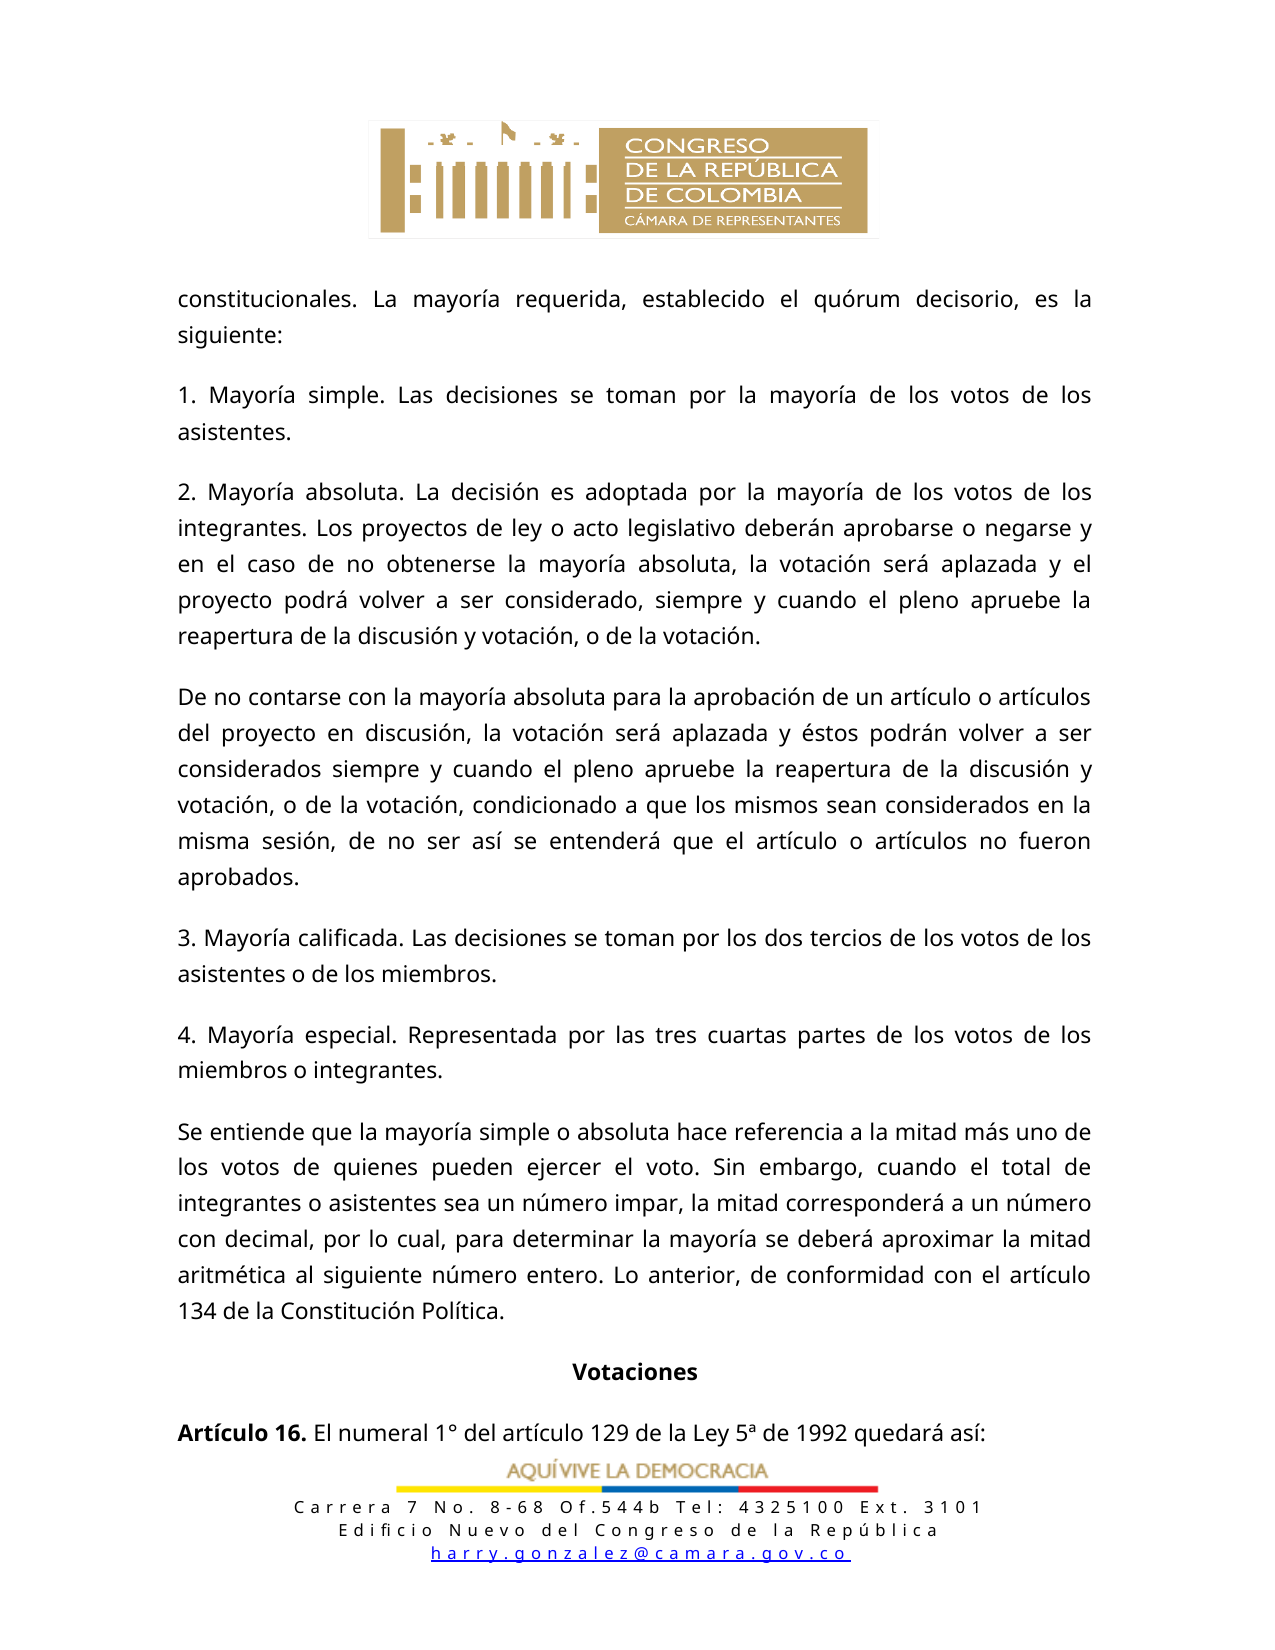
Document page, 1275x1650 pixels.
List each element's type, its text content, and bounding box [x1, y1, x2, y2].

text 2. Mayoría absoluta. La decisión es adoptada por la mayoría de los votos de los integrantes. Los proyectos de ley o acto legislativo deberán aprobarse o negarse y en el caso de no obtenerse la mayoría absoluta, la votación será aplazada y el proyecto podrá volver a ser considerado, siempre y cuando el pleno apruebe la reapertura de la discusión y votación, o de la votación. [177, 476, 1093, 651]
text 4. Mayoría especial. Representada por las tres cuartas partes de los votos de los miembros o integrantes. [177, 1018, 1093, 1086]
picture [368, 120, 880, 239]
text 1. Mayoría simple. Las decisiones se toman por la mayoría de los votos de los asistentes. [177, 379, 1093, 447]
text Se entiende que la mayoría simple o absoluta hace referencia a la mitad más uno de los votos de quienes pueden ejercer el voto. Sin embargo, cuando el total de integrantes o asistentes sea un número impar, la mitad corresponderá a un número con decimal, por lo cual, para determinar la mayoría se deberá aproximar la mitad aritmética al siguiente número entero. Lo anterior, de conformidad con el artículo 134 de la Constitución Política. [177, 1115, 1093, 1326]
text 3. Mayoría calificada. Las decisiones se toman por los dos tercios de los votos de los asistentes o de los miembros. [177, 922, 1093, 989]
text Votaciones [177, 1356, 1093, 1387]
text Artículo 16. El numeral 1° del artículo 129 de la Ley 5ª de 1992 quedará así: [177, 1417, 1093, 1448]
picture [381, 1452, 894, 1496]
text De no contarse con la mayoría absoluta para la aprobación de un artículo o artículos del proyecto en discusión, la votación será aplazada y éstos podrán volver a ser considerados siempre y cuando el pleno apruebe la reapertura de la discusión y votación, o de la votación, condicionado a que los mismos sean considerados en la misma sesión, de no ser así se entenderá que el artículo o artículos no fueron aprobados. [177, 681, 1093, 892]
